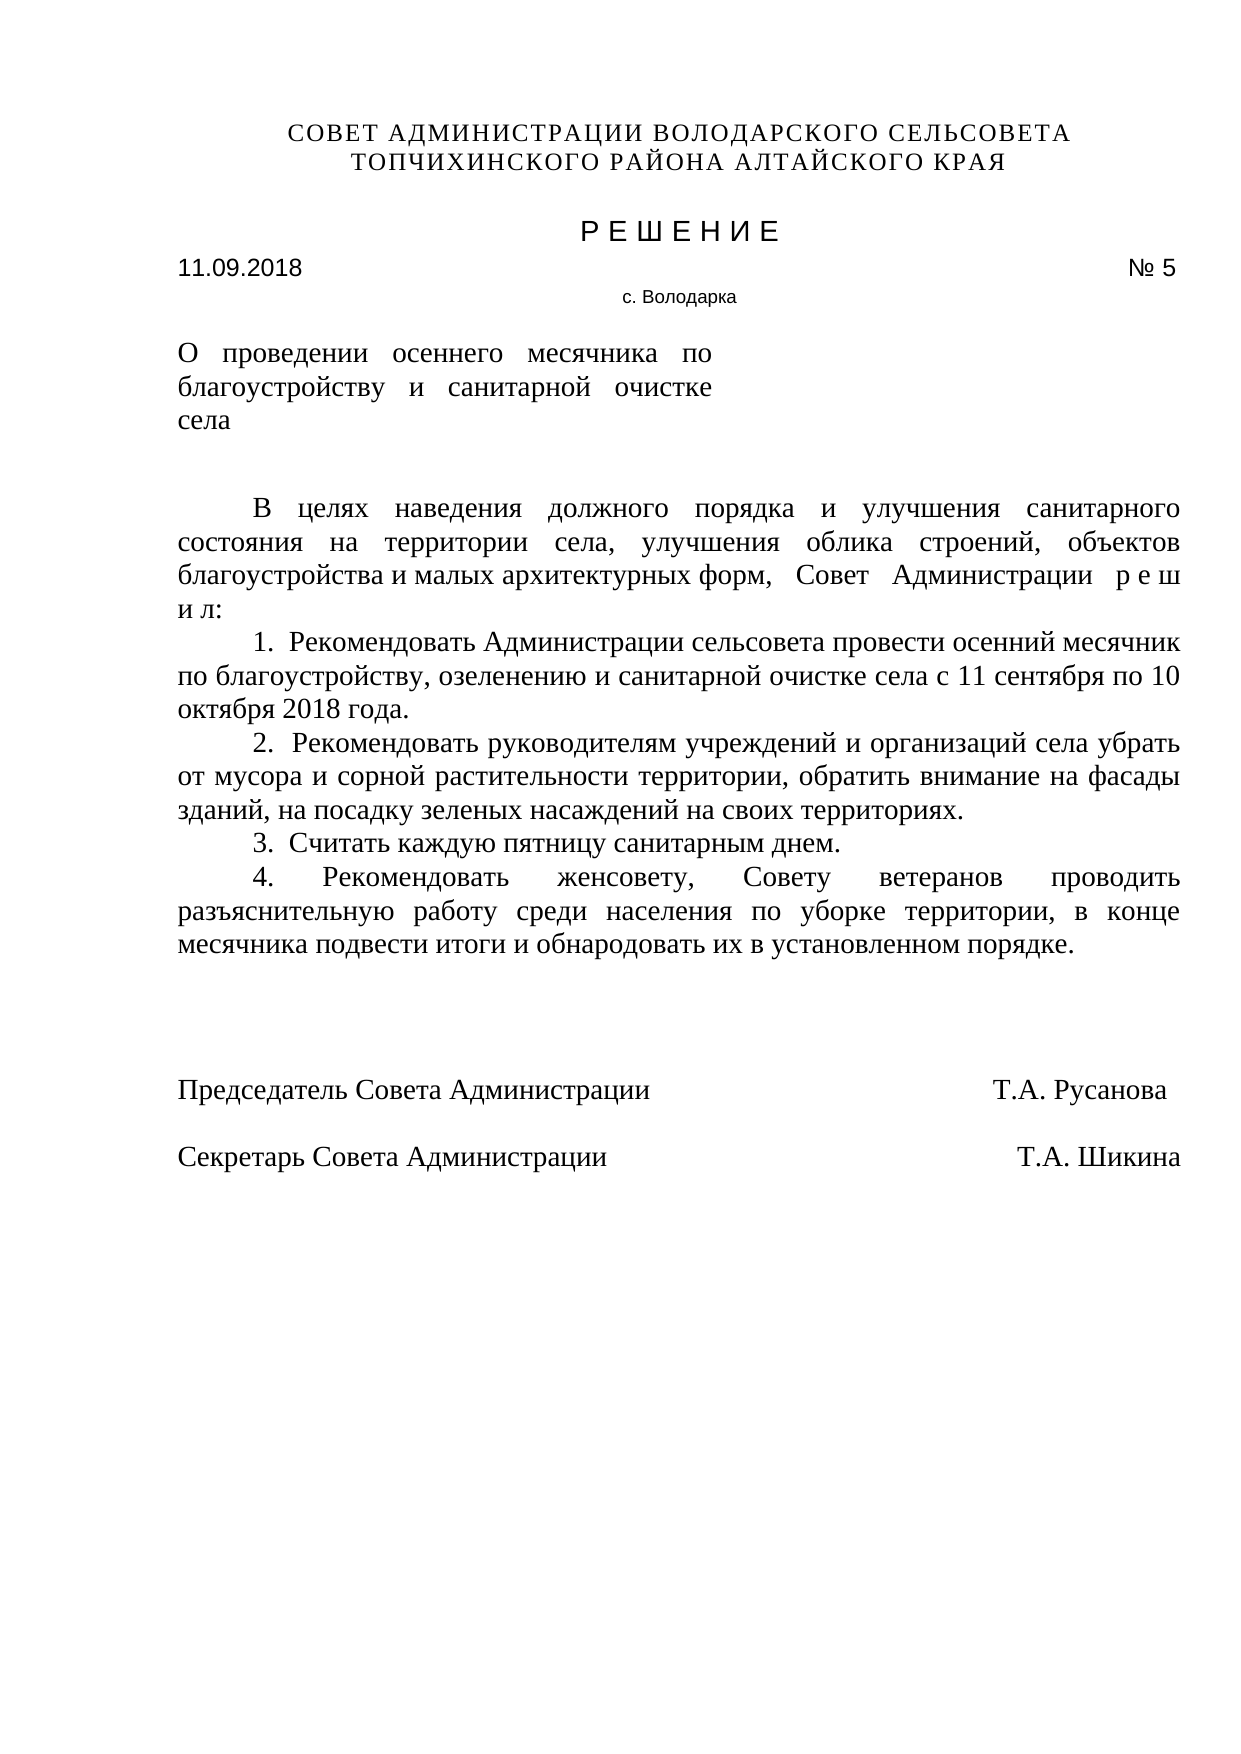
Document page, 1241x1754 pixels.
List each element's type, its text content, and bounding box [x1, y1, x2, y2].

subtitle ТОПЧИХИНСКОГО РАЙОНА АЛТАЙСКОГО КРАЯ [177, 147, 1181, 214]
subtitle СОВЕТ АДМИНИСТРАЦИИ ВОЛОДАРСКОГО СЕЛЬСОВЕТА [177, 118, 1181, 147]
text 2. Рекомендовать руководителям учреждений и организаций села убрать от мусора и сорной растительности территории, обратить внимание на фасады зданий, на посадку зеленых насаждений на своих территориях. [177, 725, 1181, 826]
text Секретарь Совета Администрации Т.А. Шикина [177, 1139, 1181, 1172]
text РЕШЕНИЕ [177, 214, 1181, 247]
text с. Володарка [177, 286, 1181, 307]
text В целях наведения должного порядка и улучшения санитарного состояния на территории села, улучшения облика строений, объектов благоустройства и малых архитектурных форм, Совет Администрации р е ш и л: [177, 490, 1181, 624]
text 1. Рекомендовать Администрации сельсовета провести осенний месячник по благоустройству, озеленению и санитарной очистке села с 11 сентября по 10 октября 2018 года. [177, 624, 1181, 725]
table_header О проведении осеннего месячника по благоустройству и санитарной очистке села [166, 335, 724, 457]
text 3. Считать каждую пятницу санитарным днем. [177, 826, 1181, 859]
text Председатель Совета Администрации Т.А. Русанова [177, 1072, 1181, 1105]
text 11.09.2018 № 5 [177, 252, 1181, 281]
text 4. Рекомендовать женсовету, Совету ветеранов проводить разъяснительную работу среди населения по уборке территории, в конце месячника подвести итоги и обнародовать их в установленном порядке. [177, 859, 1181, 960]
